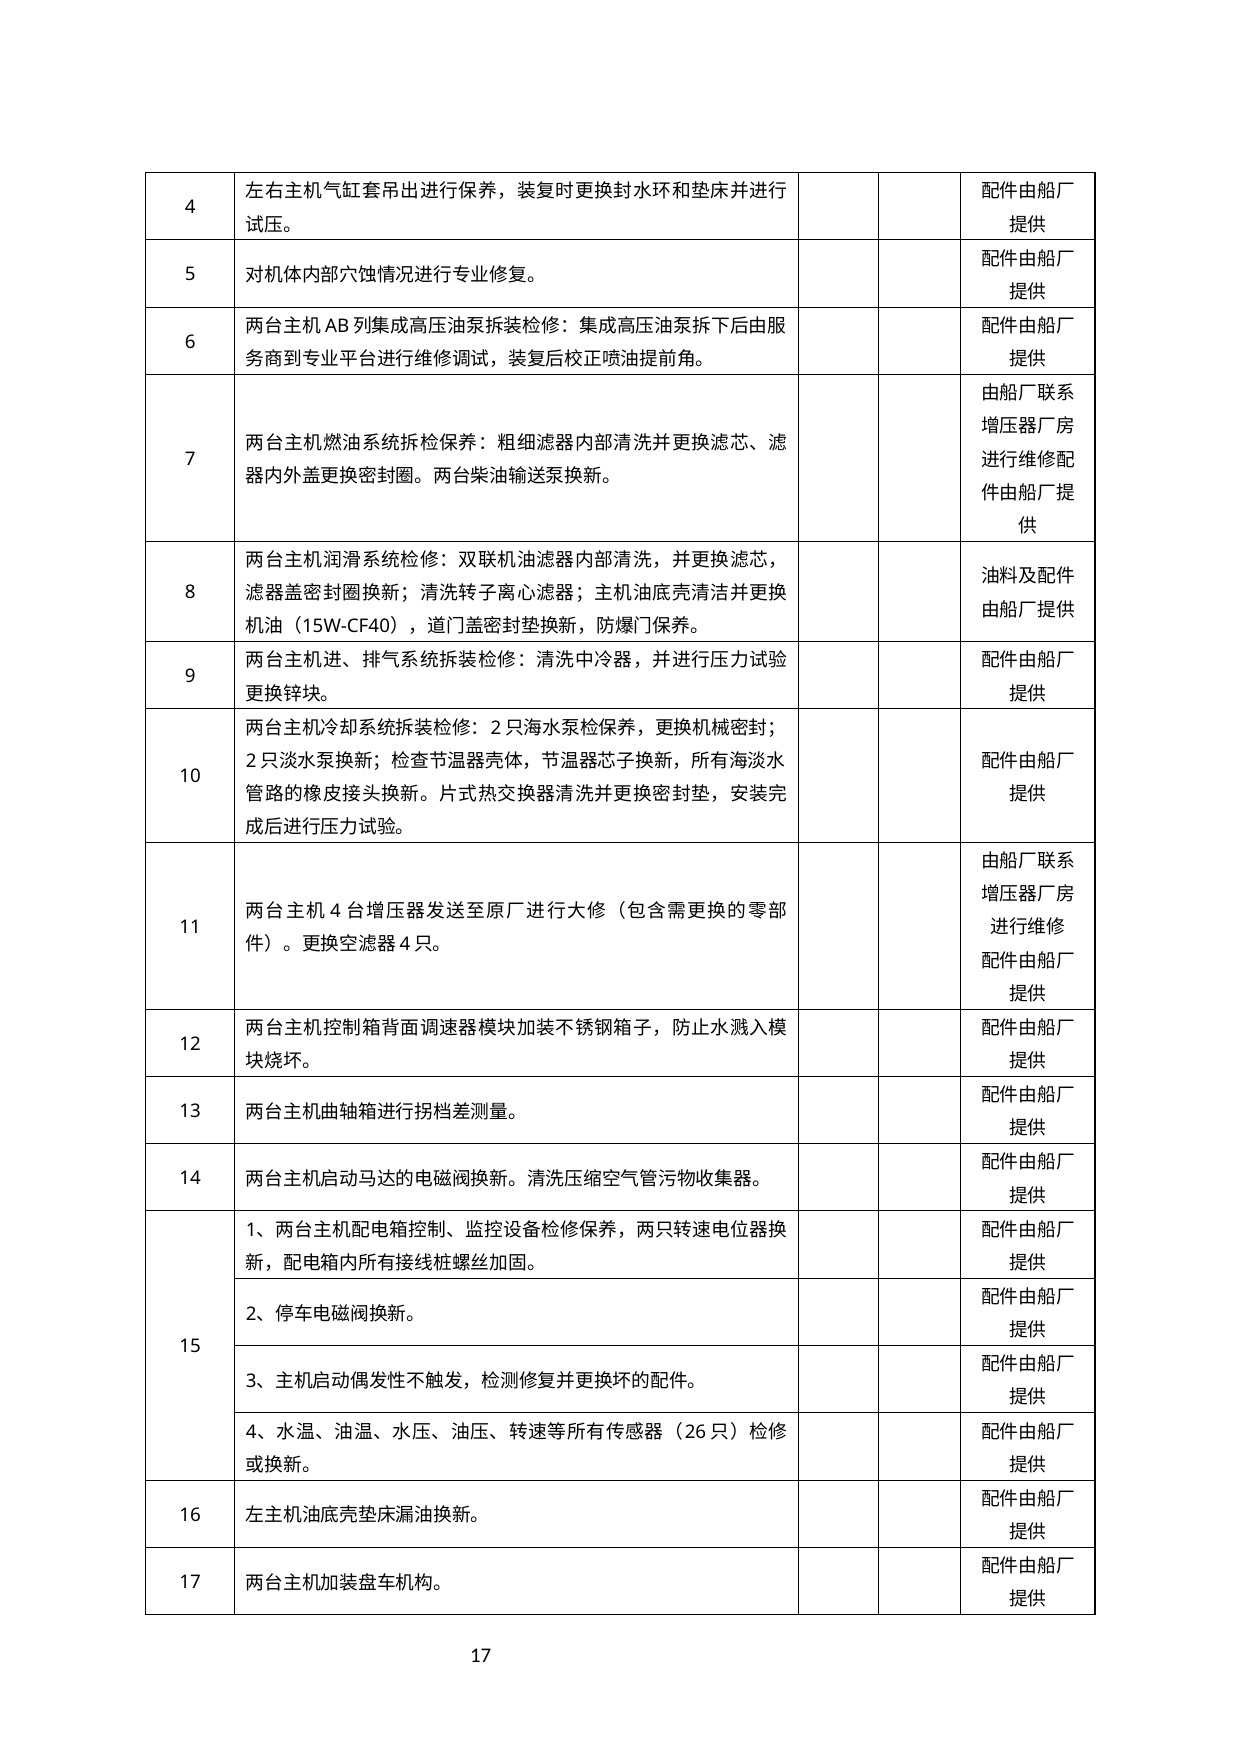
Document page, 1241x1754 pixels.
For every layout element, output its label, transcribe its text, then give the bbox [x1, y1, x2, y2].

table_cell [879, 1413, 960, 1479]
table_cell [799, 1548, 878, 1614]
table_cell 由船厂联系增压器厂房进行维修配件由船厂提供 [961, 375, 1094, 541]
table_cell [799, 1346, 878, 1412]
table_cell [799, 1481, 878, 1547]
table_cell 配件由船厂提供 [961, 240, 1094, 307]
table_cell 两台主机进、排气系统拆装检修：清洗中冷器，并进行压力试验更换锌块。 [235, 642, 798, 708]
table_cell [799, 1077, 878, 1143]
table_cell 油料及配件由船厂提供 [961, 542, 1094, 641]
table_cell [799, 173, 878, 239]
table_cell [879, 843, 960, 1008]
table_cell [799, 375, 878, 541]
table_cell 两台主机4台增压器发送至原厂进行大修（包含需更换的零部件）。更换空滤器4只。 [235, 843, 798, 1008]
table_cell [879, 642, 960, 708]
table_cell [879, 1211, 960, 1278]
table_cell 对机体内部穴蚀情况进行专业修复。 [235, 240, 798, 307]
table_cell 配件由船厂提供 [961, 1010, 1094, 1076]
table_cell [799, 709, 878, 842]
table_cell 左主机油底壳垫床漏油换新。 [235, 1481, 798, 1547]
table_cell 12 [146, 1010, 234, 1076]
table_cell [799, 843, 878, 1008]
table_cell 9 [146, 642, 234, 708]
table_cell 7 [146, 375, 234, 541]
table_cell 由船厂联系增压器厂房进行维修 配件由船厂提供 [961, 843, 1094, 1008]
table_cell [879, 173, 960, 239]
table_cell 8 [146, 542, 234, 641]
table_cell 配件由船厂提供 [961, 1077, 1094, 1143]
table_cell 配件由船厂提供 [961, 308, 1094, 374]
table_cell [799, 1279, 878, 1345]
table_cell [879, 1279, 960, 1345]
table_cell [879, 1144, 960, 1210]
table_cell [879, 308, 960, 374]
table_cell [879, 1481, 960, 1547]
table_cell [879, 1077, 960, 1143]
table_cell [799, 240, 878, 307]
table_cell 配件由船厂提供 [961, 642, 1094, 708]
table_cell 配件由船厂提供 [961, 1346, 1094, 1412]
table_cell 配件由船厂提供 [961, 1144, 1094, 1210]
table_cell 配件由船厂提供 [961, 1279, 1094, 1345]
table_cell 配件由船厂提供 [961, 1548, 1094, 1614]
table_cell 两台主机燃油系统拆检保养：粗细滤器内部清洗并更换滤芯、滤器内外盖更换密封圈。两台柴油输送泵换新。 [235, 375, 798, 541]
table_cell 11 [146, 843, 234, 1008]
table_cell 13 [146, 1077, 234, 1143]
table_cell 2、停车电磁阀换新。 [235, 1279, 798, 1345]
table_cell [799, 1211, 878, 1278]
table_cell 配件由船厂提供 [961, 1211, 1094, 1278]
table_cell [879, 709, 960, 842]
table_cell 3、主机启动偶发性不触发，检测修复并更换坏的配件。 [235, 1346, 798, 1412]
table_cell 4、水温、油温、水压、油压、转速等所有传感器（26只）检修或换新。 [235, 1413, 798, 1479]
table_cell 17 [146, 1548, 234, 1614]
table_cell 4 [146, 173, 234, 239]
table_cell 两台主机AB列集成高压油泵拆装检修：集成高压油泵拆下后由服务商到专业平台进行维修调试，装复后校正喷油提前角。 [235, 308, 798, 374]
table_cell [799, 1413, 878, 1479]
table_cell [799, 1144, 878, 1210]
table_cell 左右主机气缸套吊出进行保养，装复时更换封水环和垫床并进行试压。 [235, 173, 798, 239]
table_cell [879, 1548, 960, 1614]
table_cell 16 [146, 1481, 234, 1547]
table_cell 配件由船厂提供 [961, 1413, 1094, 1479]
table_cell 15 [146, 1211, 234, 1479]
table_cell 10 [146, 709, 234, 842]
table_cell 两台主机加装盘车机构。 [235, 1548, 798, 1614]
table_cell 配件由船厂提供 [961, 1481, 1094, 1547]
table_cell [879, 240, 960, 307]
table_cell 配件由船厂提供 [961, 709, 1094, 842]
table_cell 两台主机润滑系统检修：双联机油滤器内部清洗，并更换滤芯，滤器盖密封圈换新；清洗转子离心滤器；主机油底壳清洁并更换机油（15W-CF40），道门盖密封垫换新，防爆门保养。 [235, 542, 798, 641]
table_cell 两台主机控制箱背面调速器模块加装不锈钢箱子，防止水溅入模块烧坏。 [235, 1010, 798, 1076]
table_cell 两台主机启动马达的电磁阀换新。清洗压缩空气管污物收集器。 [235, 1144, 798, 1210]
table_cell 5 [146, 240, 234, 307]
table_cell [879, 1010, 960, 1076]
table_cell 两台主机曲轴箱进行拐档差测量。 [235, 1077, 798, 1143]
table_cell [799, 308, 878, 374]
table_cell 配件由船厂提供 [961, 173, 1094, 239]
table_cell [879, 542, 960, 641]
table_cell 6 [146, 308, 234, 374]
table_cell [799, 642, 878, 708]
table_cell [879, 1346, 960, 1412]
table_cell 14 [146, 1144, 234, 1210]
table_cell [879, 375, 960, 541]
table_cell [799, 542, 878, 641]
table_cell [799, 1010, 878, 1076]
table_cell 两台主机冷却系统拆装检修：2只海水泵检保养，更换机械密封；2只淡水泵换新；检查节温器壳体，节温器芯子换新，所有海淡水管路的橡皮接头换新。片式热交换器清洗并更换密封垫，安装完成后进行压力试验。 [235, 709, 798, 842]
table_cell 1、两台主机配电箱控制、监控设备检修保养，两只转速电位器换新，配电箱内所有接线桩螺丝加固。 [235, 1211, 798, 1278]
